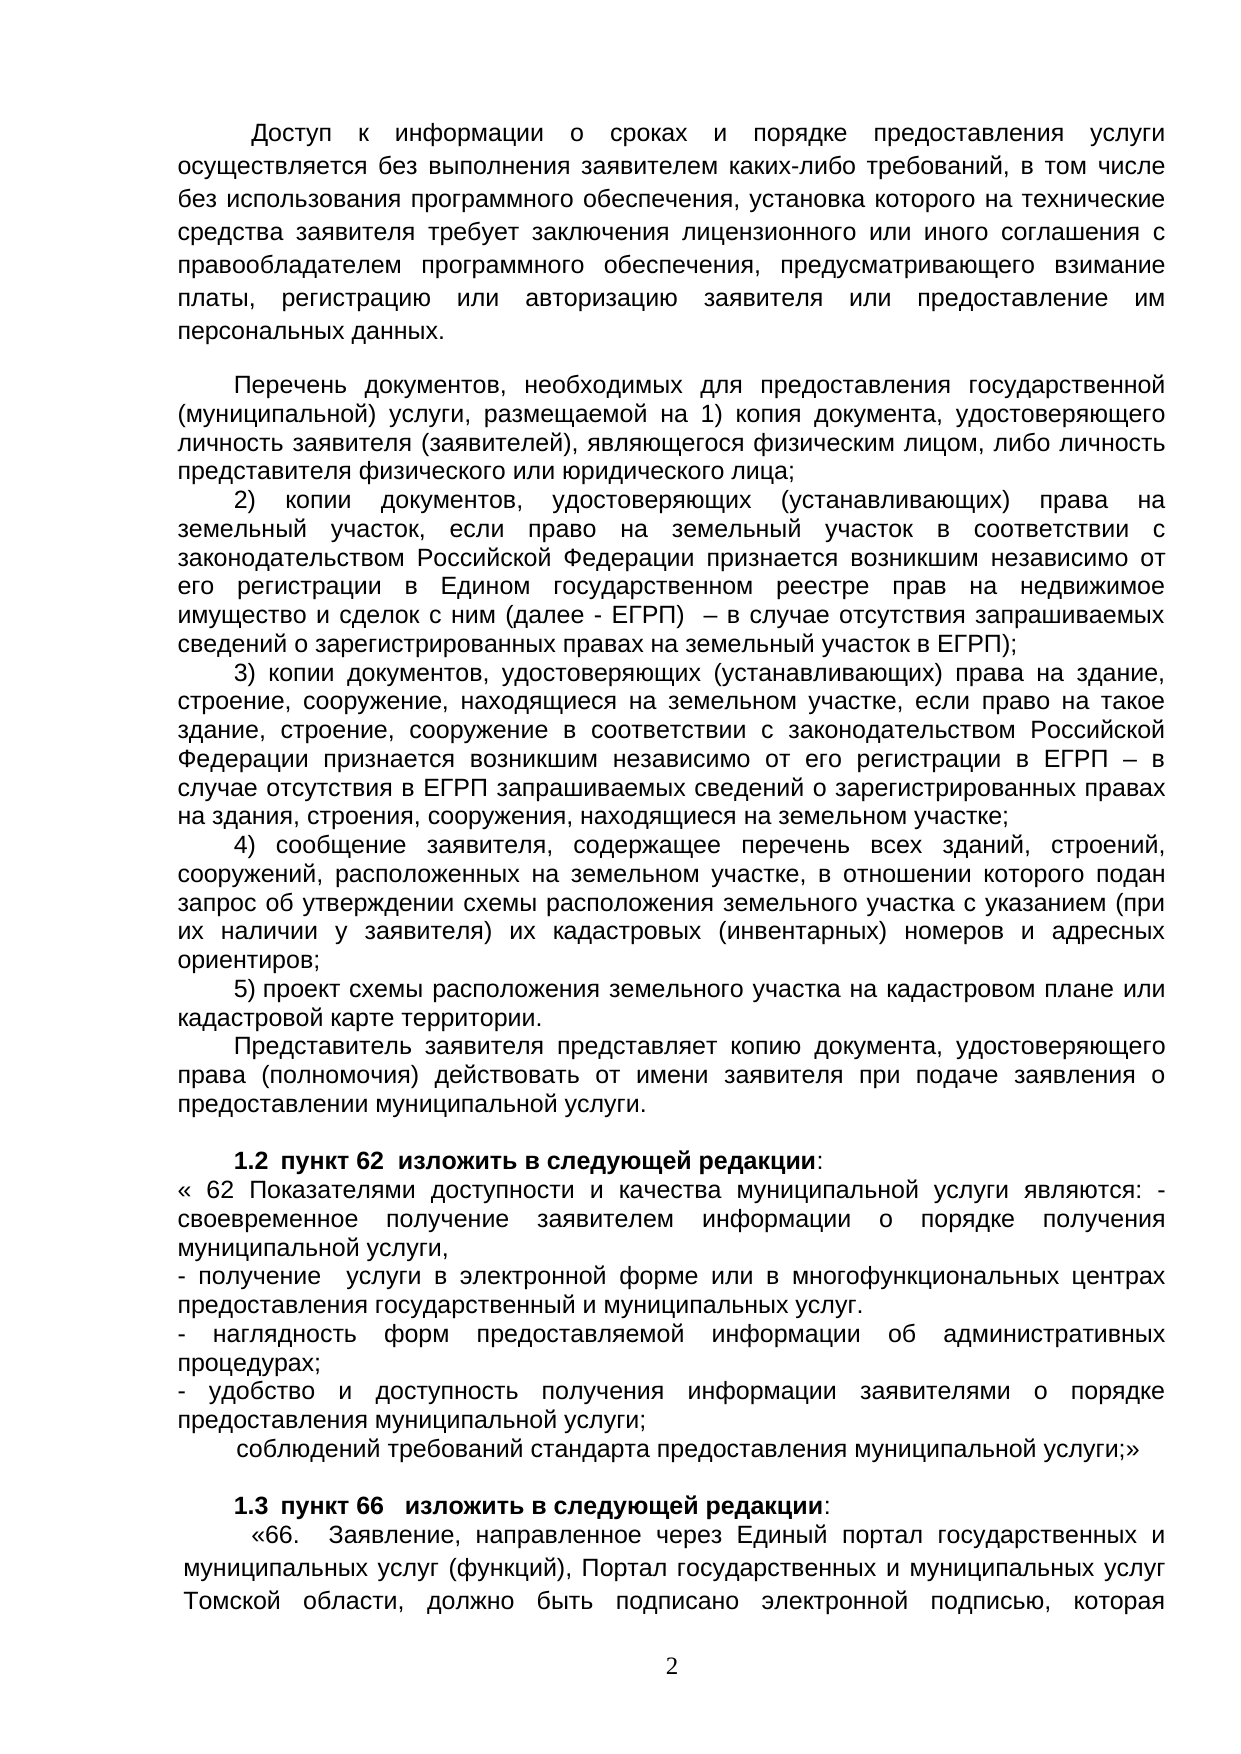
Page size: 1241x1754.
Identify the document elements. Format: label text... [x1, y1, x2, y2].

text Представитель заявителя представляет копию документа, удостоверяющего права (полномочия) действовать от имени заявителя при подаче заявления о предоставлении муниципальной услуги. [177, 1031, 1167, 1118]
text Перечень документов, необходимых для предоставления государственной (муниципальной) услуги, размещаемой на 1) копия документа, удостоверяющего личность заявителя (заявителей), являющегося физическим лицом, либо личность представителя физического или юридического лица; [177, 370, 1167, 485]
text Доступ к информации о сроках и порядке предоставления услуги осуществляется без выполнения заявителем каких-либо требований, в том числе без использования программного обеспечения, установка которого на технические средства заявителя требует заключения лицензионного или иного соглашения с правообладателем программного обеспечения, предусматривающего взимание платы, регистрацию или авторизацию заявителя или предоставление им персональных данных. [177, 118, 1167, 345]
text 3) копии документов, удостоверяющих (устанавливающих) права на здание, строение, сооружение, находящиеся на земельном участке, если право на такое здание, строение, сооружение в соответствии с законодательством Российской Федерации признается возникшим независимо от его регистрации в ЕГРП – в случае отсутствия в ЕГРП запрашиваемых сведений о зарегистрированных правах на здания, строения, сооружения, находящиеся на земельном участке; [177, 658, 1167, 830]
list пункт 62 изложить в следующей редакции: [233, 1146, 1167, 1175]
list пункт 66 изложить в следующей редакции: [233, 1491, 1167, 1520]
list - получение услуги в электронной форме или в многофункциональных центрах предоставления государственный и муниципальных услуг. [177, 1261, 1167, 1319]
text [183, 1520, 1167, 1615]
list « 62 Показателями доступности и качества муниципальной услуги являются: - своевременное получение заявителем информации о порядке получения муниципальной услуги, [177, 1175, 1167, 1261]
text - наглядность форм предоставляемой информации об административных процедурах; [177, 1319, 1167, 1376]
text соблюдений требований стандарта предоставления муниципальной услуги;» [177, 1434, 1167, 1463]
list - удобство и доступность получения информации заявителями о порядке предоставления муниципальной услуги; [177, 1376, 1167, 1434]
text 5) проект схемы расположения земельного участка на кадастровом плане или кадастровой карте территории. [177, 974, 1167, 1031]
text 4) сообщение заявителя, содержащее перечень всех зданий, строений, сооружений, расположенных на земельном участке, в отношении которого подан запрос об утверждении схемы расположения земельного участка с указанием (при их наличии у заявителя) их кадастровых (инвентарных) номеров и адресных ориентиров; [177, 830, 1167, 974]
text 2) копии документов, удостоверяющих (устанавливающих) права на земельный участок, если право на земельный участок в соответствии с законодательством Российской Федерации признается возникшим независимо от его регистрации в Едином государственном реестре прав на недвижимое имущество и сделок с ним (далее - ЕГРП) – в случае отсутствия запрашиваемых сведений о зарегистрированных правах на земельный участок в ЕГРП); [177, 485, 1167, 658]
